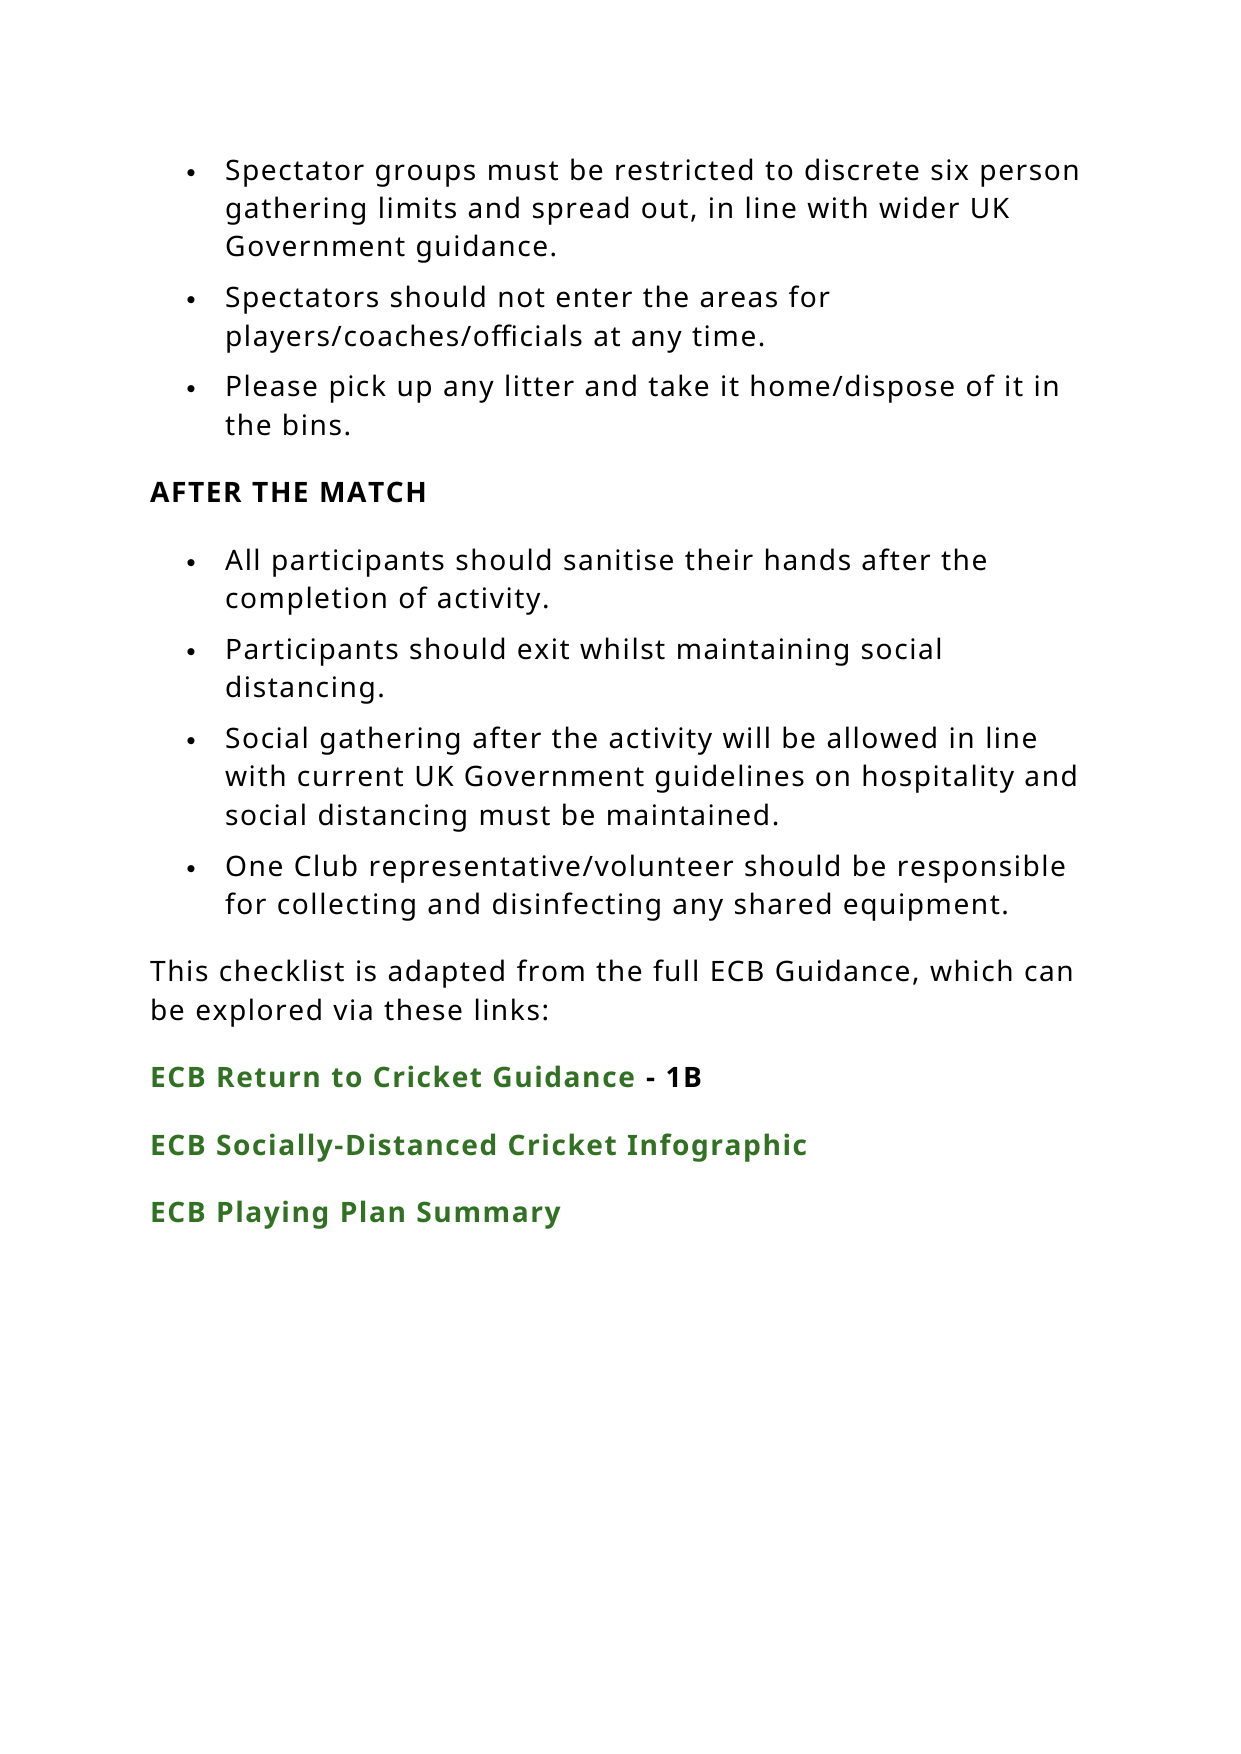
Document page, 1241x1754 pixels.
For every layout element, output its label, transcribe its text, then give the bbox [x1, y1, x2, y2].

text ECB Return to Cricket Guidance - 1B [150, 1057, 1090, 1096]
text ECB Playing Plan Summary [150, 1192, 1090, 1231]
list Please pick up any litter and take it home/dispose of it in the bins. [187, 367, 1090, 443]
list Participants should exit whilst maintaining social distancing. [187, 629, 1090, 706]
list All participants should sanitise their hands after the completion of activity. [187, 540, 1090, 617]
list Spectators should not enter the areas for players/coaches/officials at any time. [187, 277, 1090, 354]
list One Club representative/volunteer should be responsible for collecting and disinfecting any shared equipment. [187, 846, 1090, 922]
list Social gathering after the activity will be allowed in line with current UK Government guidelines on hospitality and social distancing must be maintained. [187, 718, 1090, 833]
text ECB Socially-Distanced Cricket Infographic [150, 1125, 1090, 1163]
text This checklist is adapted from the full ECB Guidance, which can be explored via these links: [150, 952, 1090, 1028]
list Spectator groups must be restricted to discrete six person gathering limits and spread out, in line with wider UK Government guidance. [187, 150, 1090, 265]
text AFTER THE MATCH [150, 472, 1090, 511]
